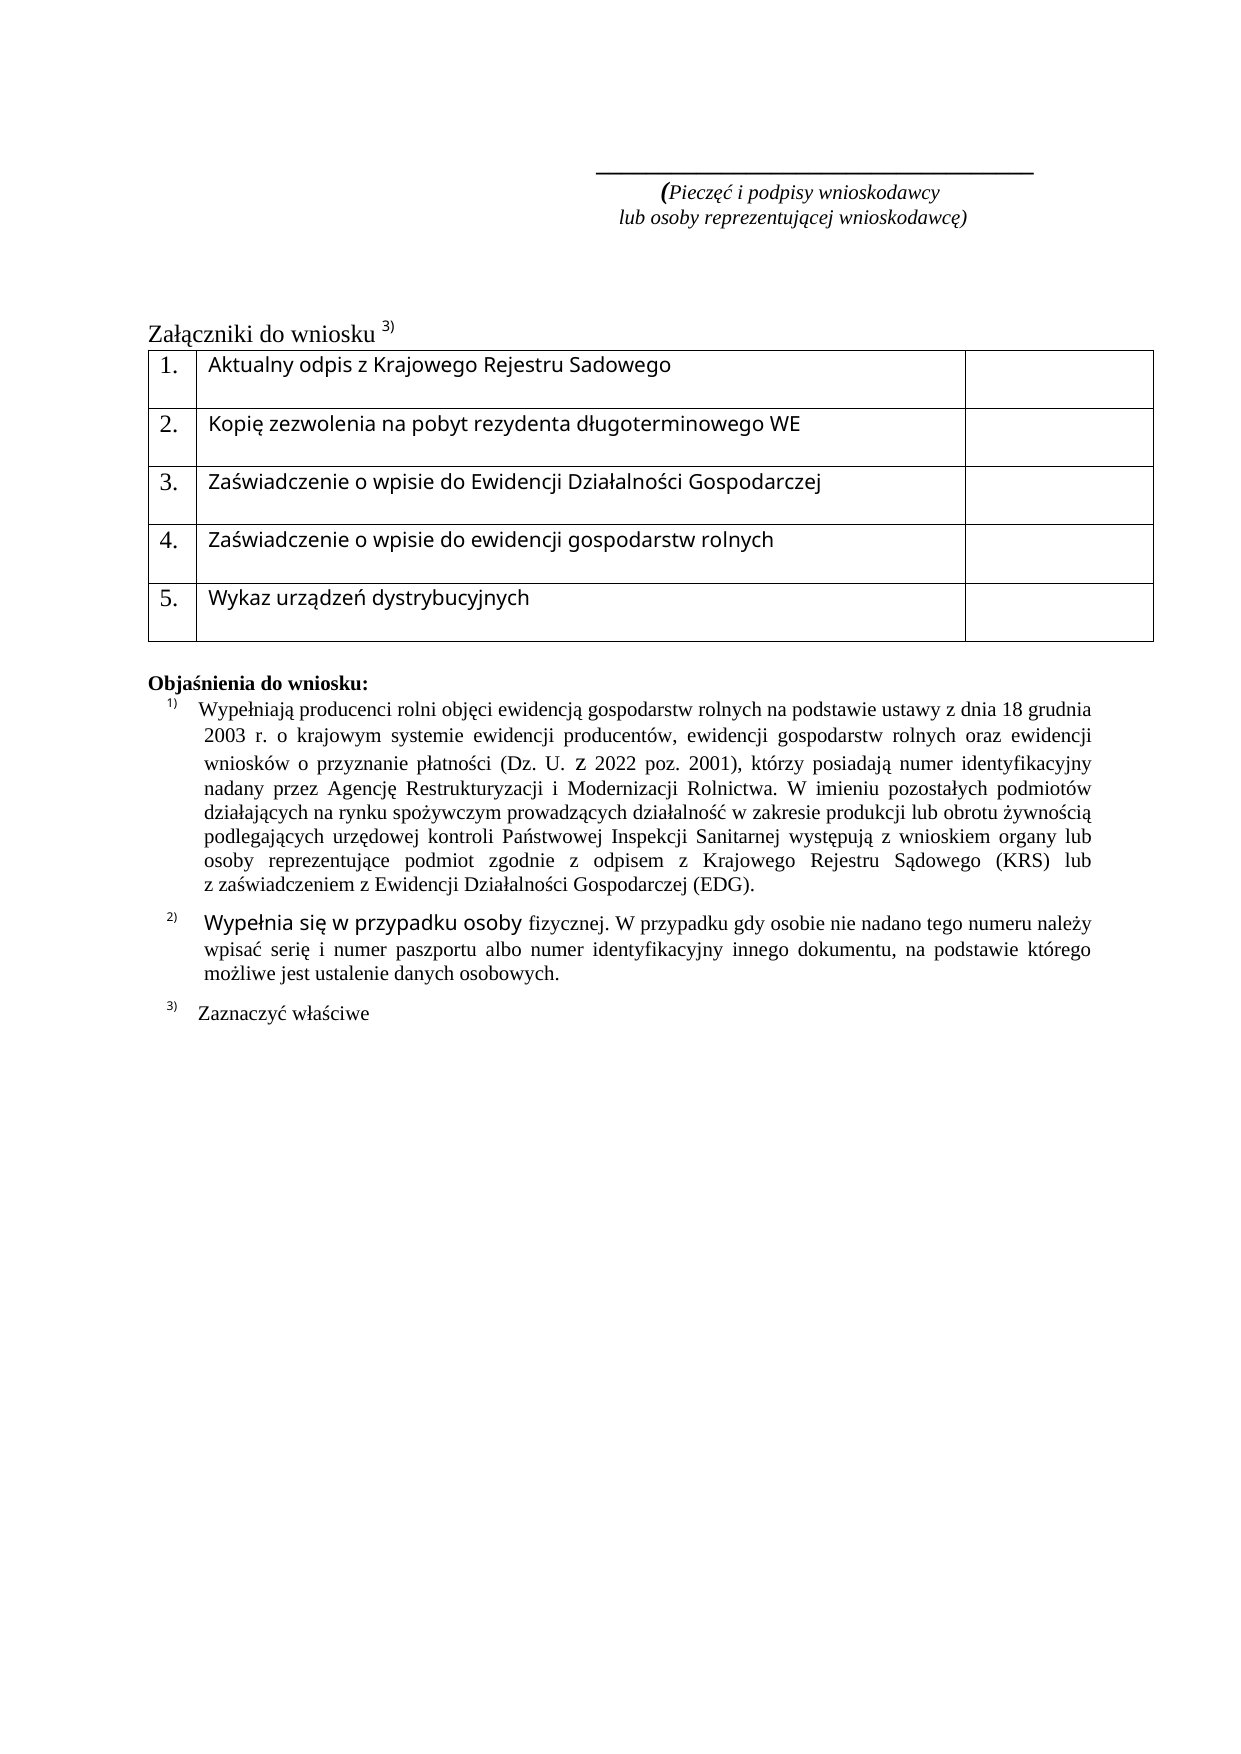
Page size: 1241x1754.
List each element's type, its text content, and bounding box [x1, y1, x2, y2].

text lub osoby reprezentującej wnioskodawcę) [598, 205, 1093, 229]
text 1) Wypełniają producenci rolni objęci ewidencją gospodarstw rolnych na podstawie ustawy z dnia 18 grudnia 2003 r. o krajowym systemie ewidencji producentów, ewidencji gospodarstw rolnych oraz ewidencji wniosków o przyznanie płatności (Dz. U. z 2022 poz. 2001), którzy posiadają numer identyfikacyjny nadany przez Agencję Restrukturyzacji i Modernizacji Rolnictwa. W imieniu pozostałych podmiotów działających na rynku spożywczym prowadzących działalność w zakresie produkcji lub obrotu żywnością podlegających urzędowej kontroli Państwowej Inspekcji Sanitarnej występują z wnioskiem organy lub osoby reprezentujące podmiot zgodnie z odpisem z Krajowego Rejestru Sądowego (KRS) lub z zaświadczeniem z Ewidencji Działalności Gospodarczej (EDG). [166, 694, 1093, 896]
table_cell 2. [149, 409, 196, 466]
table_cell Kopię zezwolenia na pobyt rezydenta długoterminowego WE [197, 409, 965, 466]
table_header Aktualny odpis z Krajowego Rejestru Sadowego [197, 351, 965, 408]
text Objaśnienia do wniosku: [148, 670, 1093, 694]
text 2) Wypełnia się w przypadku osoby fizycznej. W przypadku gdy osobie nie nadano tego numeru należy wpisać serię i numer paszportu albo numer identyfikacyjny innego dokumentu, na podstawie którego możliwe jest ustalenie danych osobowych. [166, 908, 1093, 985]
table_cell 4. [149, 525, 196, 582]
table_cell 5. [149, 584, 196, 641]
text ___________________________________ [598, 148, 1093, 176]
table_cell Zaświadczenie o wpisie do Ewidencji Działalności Gospodarczej [197, 467, 965, 524]
table_cell [966, 584, 1153, 641]
text (Pieczęć i podpisy wnioskodawcy [598, 176, 1093, 205]
table_cell [966, 525, 1153, 582]
table_cell 3. [149, 467, 196, 524]
text Załączniki do wniosku 3) [148, 315, 1093, 349]
table_cell [966, 467, 1153, 524]
table_cell [966, 409, 1153, 466]
table_header [966, 351, 1153, 408]
text 3) Zaznaczyć właściwe [166, 998, 1093, 1026]
table_cell Wykaz urządzeń dystrybucyjnych [197, 584, 965, 641]
table_cell Zaświadczenie o wpisie do ewidencji gospodarstw rolnych [197, 525, 965, 582]
table_header 1. [149, 351, 196, 408]
